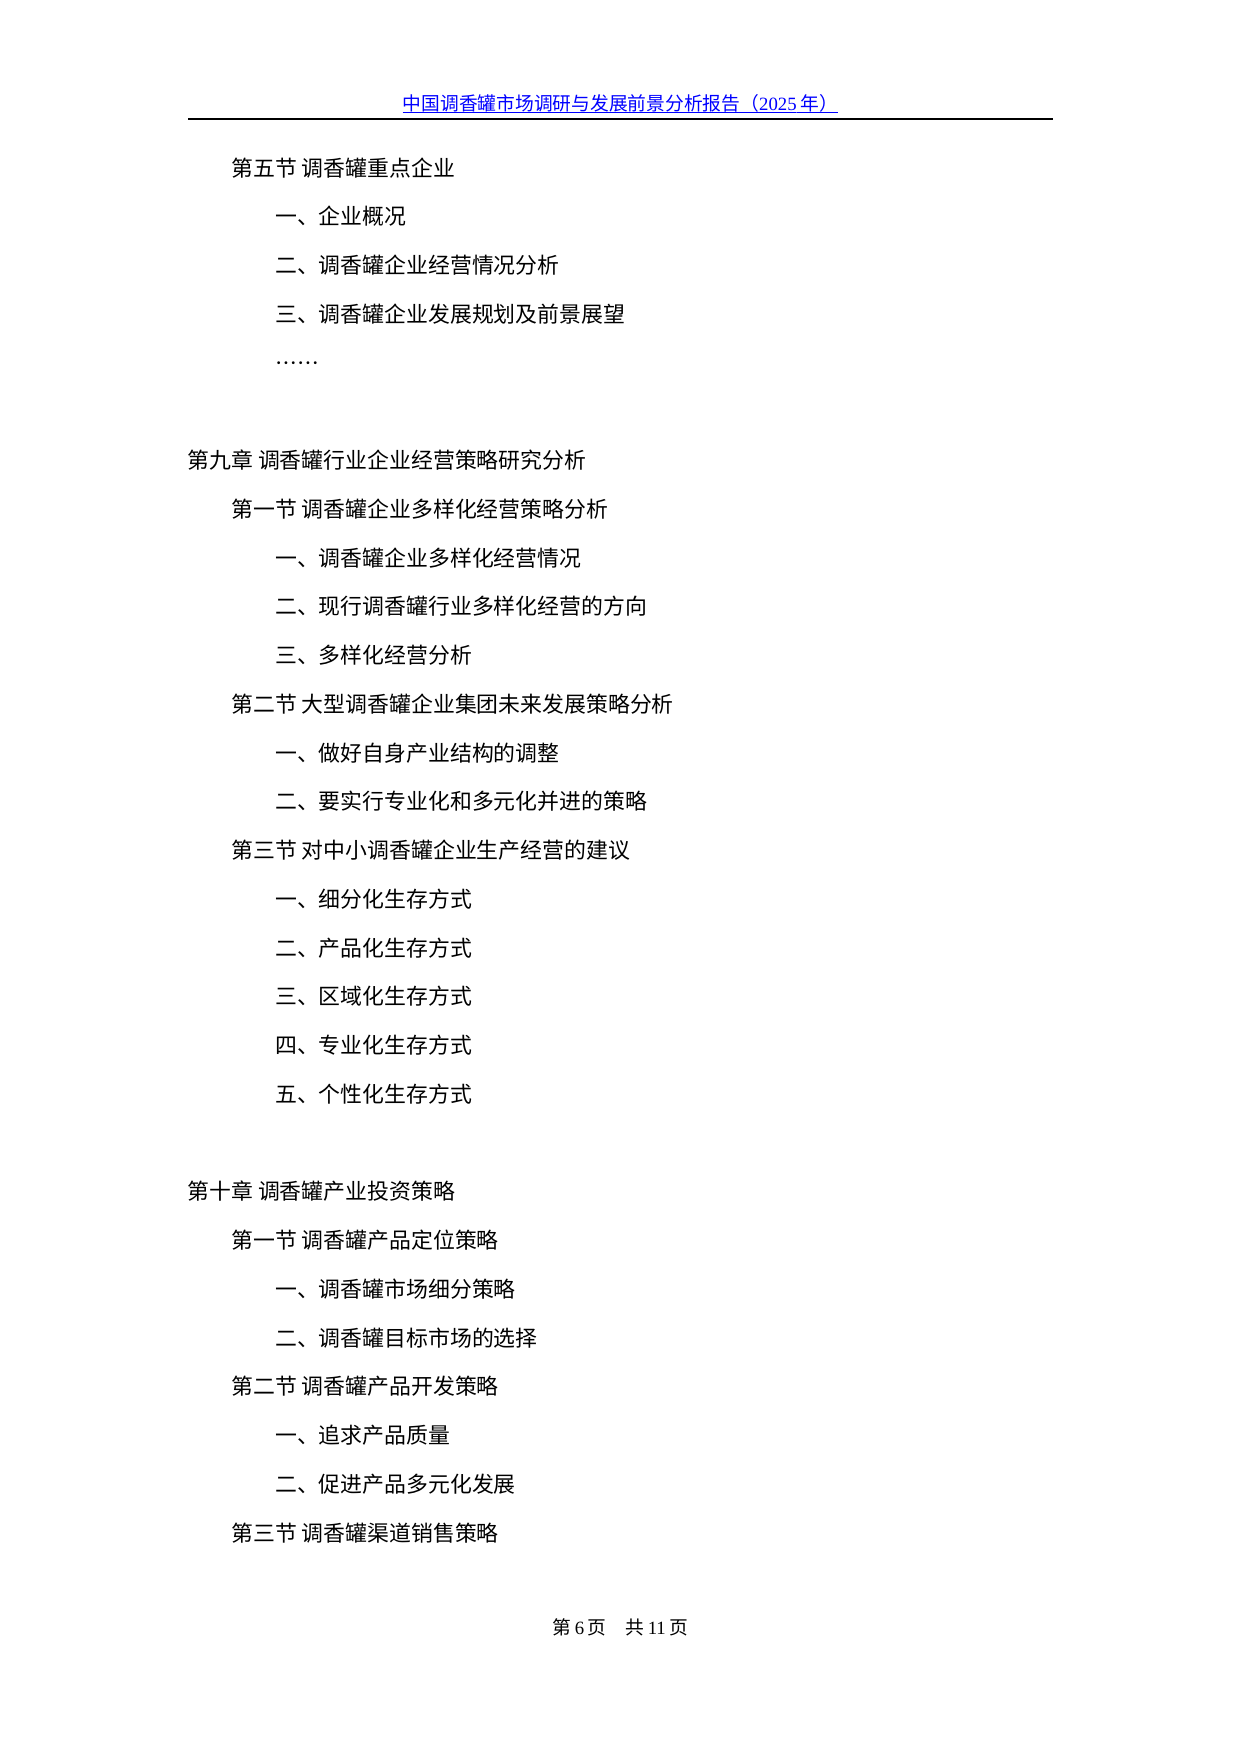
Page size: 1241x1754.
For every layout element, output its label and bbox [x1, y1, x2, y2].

text [187, 150, 1053, 1548]
